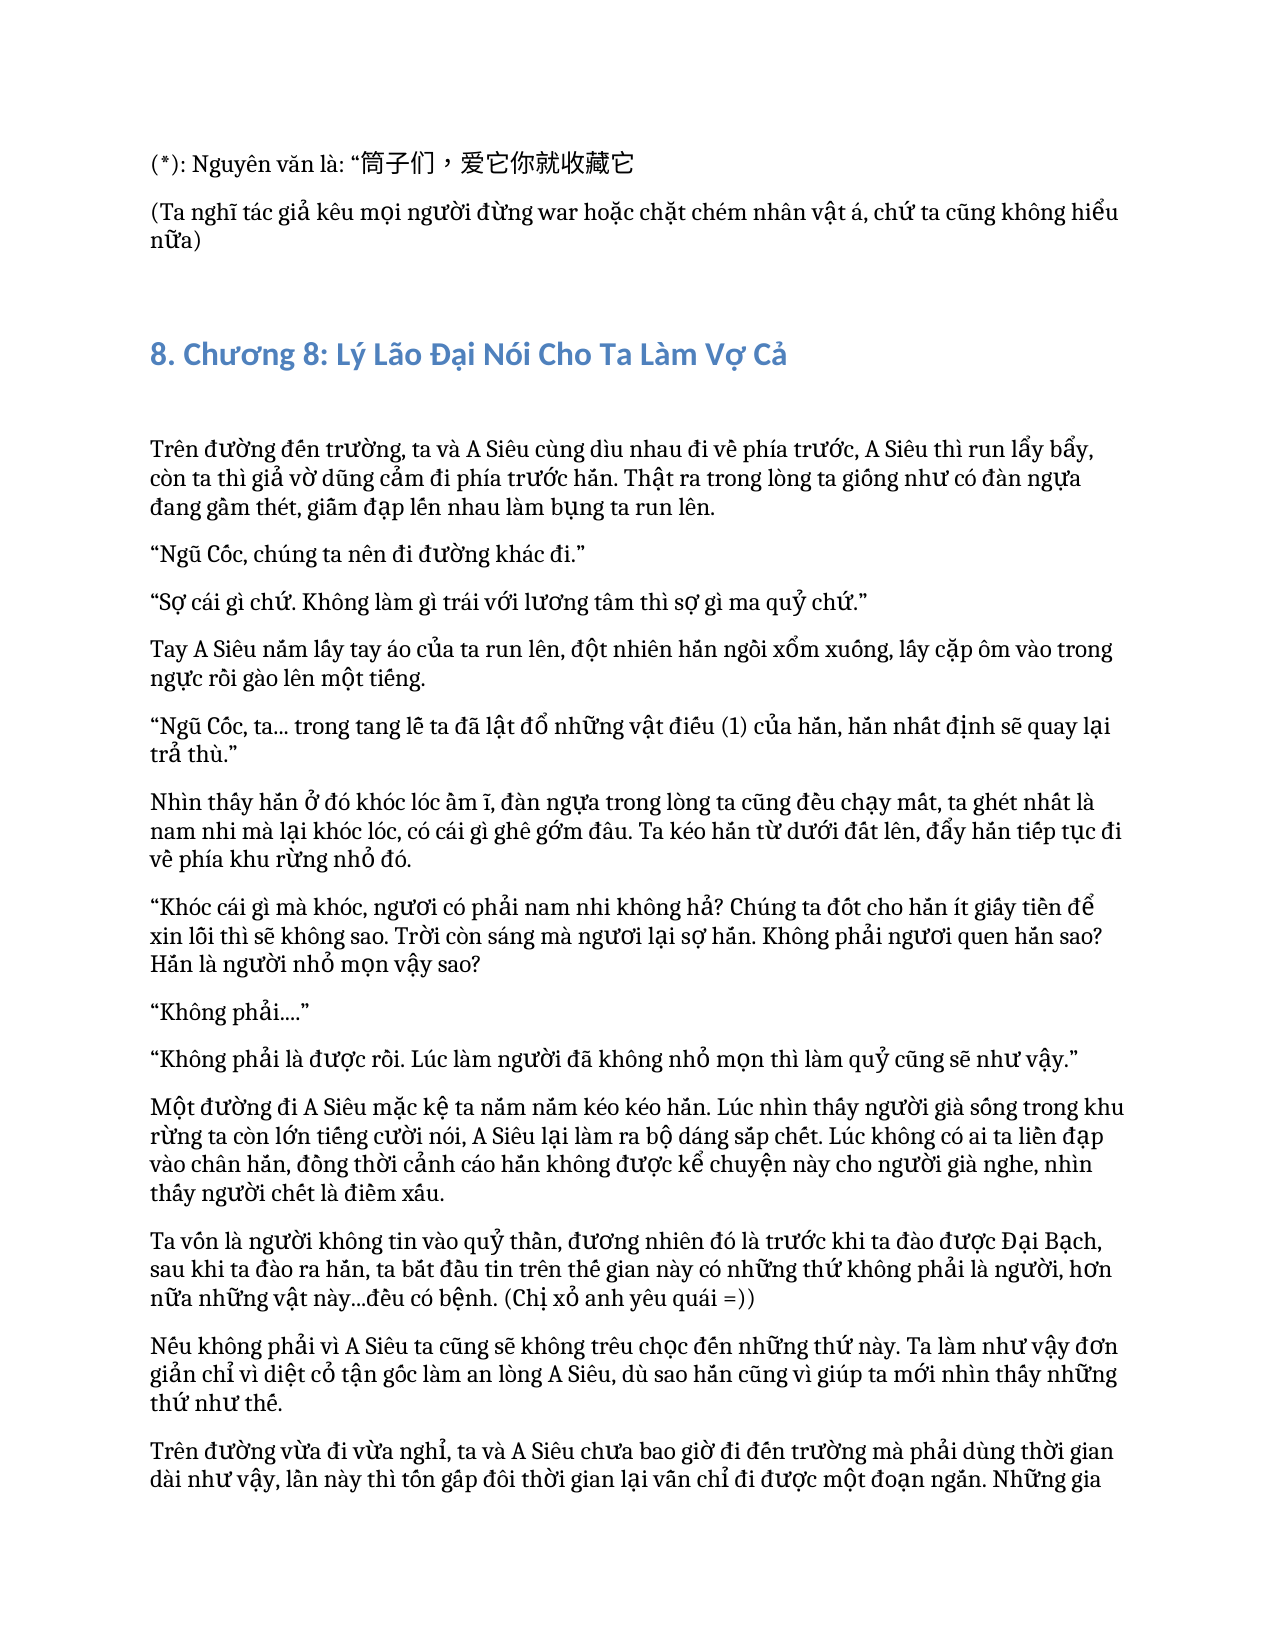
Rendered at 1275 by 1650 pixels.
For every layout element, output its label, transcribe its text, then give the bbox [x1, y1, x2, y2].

text “Sợ cái gì chứ. Không làm gì trái với lương tâm thì sợ gì ma quỷ chứ.” [150, 588, 1125, 617]
text (*): Nguyên văn là: “筒子们，爱它你就收藏它 [150, 150, 1125, 179]
text “Ngũ Cốc, chúng ta nên đi đường khác đi.” [150, 540, 1125, 569]
text Tay A Siêu nắm lấy tay áo của ta run lên, đột nhiên hắn ngồi xổm xuống, lấy cặp ôm vào trong ngực rồi gào lên một tiếng. [150, 635, 1125, 693]
text “Không phải....” [150, 998, 1125, 1027]
text “Không phải là được rồi. Lúc làm người đã không nhỏ mọn thì làm quỷ cũng sẽ như vậy.” [150, 1045, 1125, 1074]
text (Ta nghĩ tác giả kêu mọi người đừng war hoặc chặt chém nhân vật á, chứ ta cũng không hiểu nữa) [150, 197, 1125, 312]
text Ta vốn là người không tin vào quỷ thần, đương nhiên đó là trước khi ta đào được Đại Bạch, sau khi ta đào ra hắn, ta bắt đầu tin trên thế gian này có những thứ không phải là người, hơn nữa những vật này...đều có bệnh. (Chị xỏ anh yêu quái =)) [150, 1227, 1125, 1313]
subtitle 8. Chương 8: Lý Lão Đại Nói Cho Ta Làm Vợ Cả [150, 333, 1125, 374]
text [150, 1437, 1125, 1494]
text “Khóc cái gì mà khóc, ngươi có phải nam nhi không hả? Chúng ta đốt cho hắn ít giấy tiền để xin lỗi thì sẽ không sao. Trời còn sáng mà ngươi lại sợ hắn. Không phải ngươi quen hắn sao? Hắn là người nhỏ mọn vậy sao? [150, 893, 1125, 979]
text Một đường đi A Siêu mặc kệ ta nắm nắm kéo kéo hắn. Lúc nhìn thấy người già sống trong khu rừng ta còn lớn tiếng cười nói, A Siêu lại làm ra bộ dáng sắp chết. Lúc không có ai ta liền đạp vào chân hắn, đồng thời cảnh cáo hắn không được kể chuyện này cho người già nghe, nhìn thấy người chết là điềm xấu. [150, 1093, 1125, 1208]
text Nếu không phải vì A Siêu ta cũng sẽ không trêu chọc đến những thứ này. Ta làm như vậy đơn giản chỉ vì diệt cỏ tận gốc làm an lòng A Siêu, dù sao hắn cũng vì giúp ta mới nhìn thấy những thứ như thế. [150, 1332, 1125, 1418]
text Trên đường đến trường, ta và A Siêu cùng dìu nhau đi về phía trước, A Siêu thì run lẩy bẩy, còn ta thì giả vờ dũng cảm đi phía trước hắn. Thật ra trong lòng ta giống như có đàn ngựa đang gầm thét, giẫm đạp lến nhau làm bụng ta run lên. [150, 378, 1125, 522]
text “Ngũ Cốc, ta... trong tang lễ ta đã lật đổ những vật điếu (1) của hắn, hắn nhất định sẽ quay lại trả thù.” [150, 712, 1125, 769]
text Nhìn thấy hắn ở đó khóc lóc ầm ĩ, đàn ngựa trong lòng ta cũng đều chạy mất, ta ghét nhất là nam nhi mà lại khóc lóc, có cái gì ghê gớm đâu. Ta kéo hắn từ dưới đất lên, đẩy hắn tiếp tục đi về phía khu rừng nhỏ đó. [150, 788, 1125, 874]
